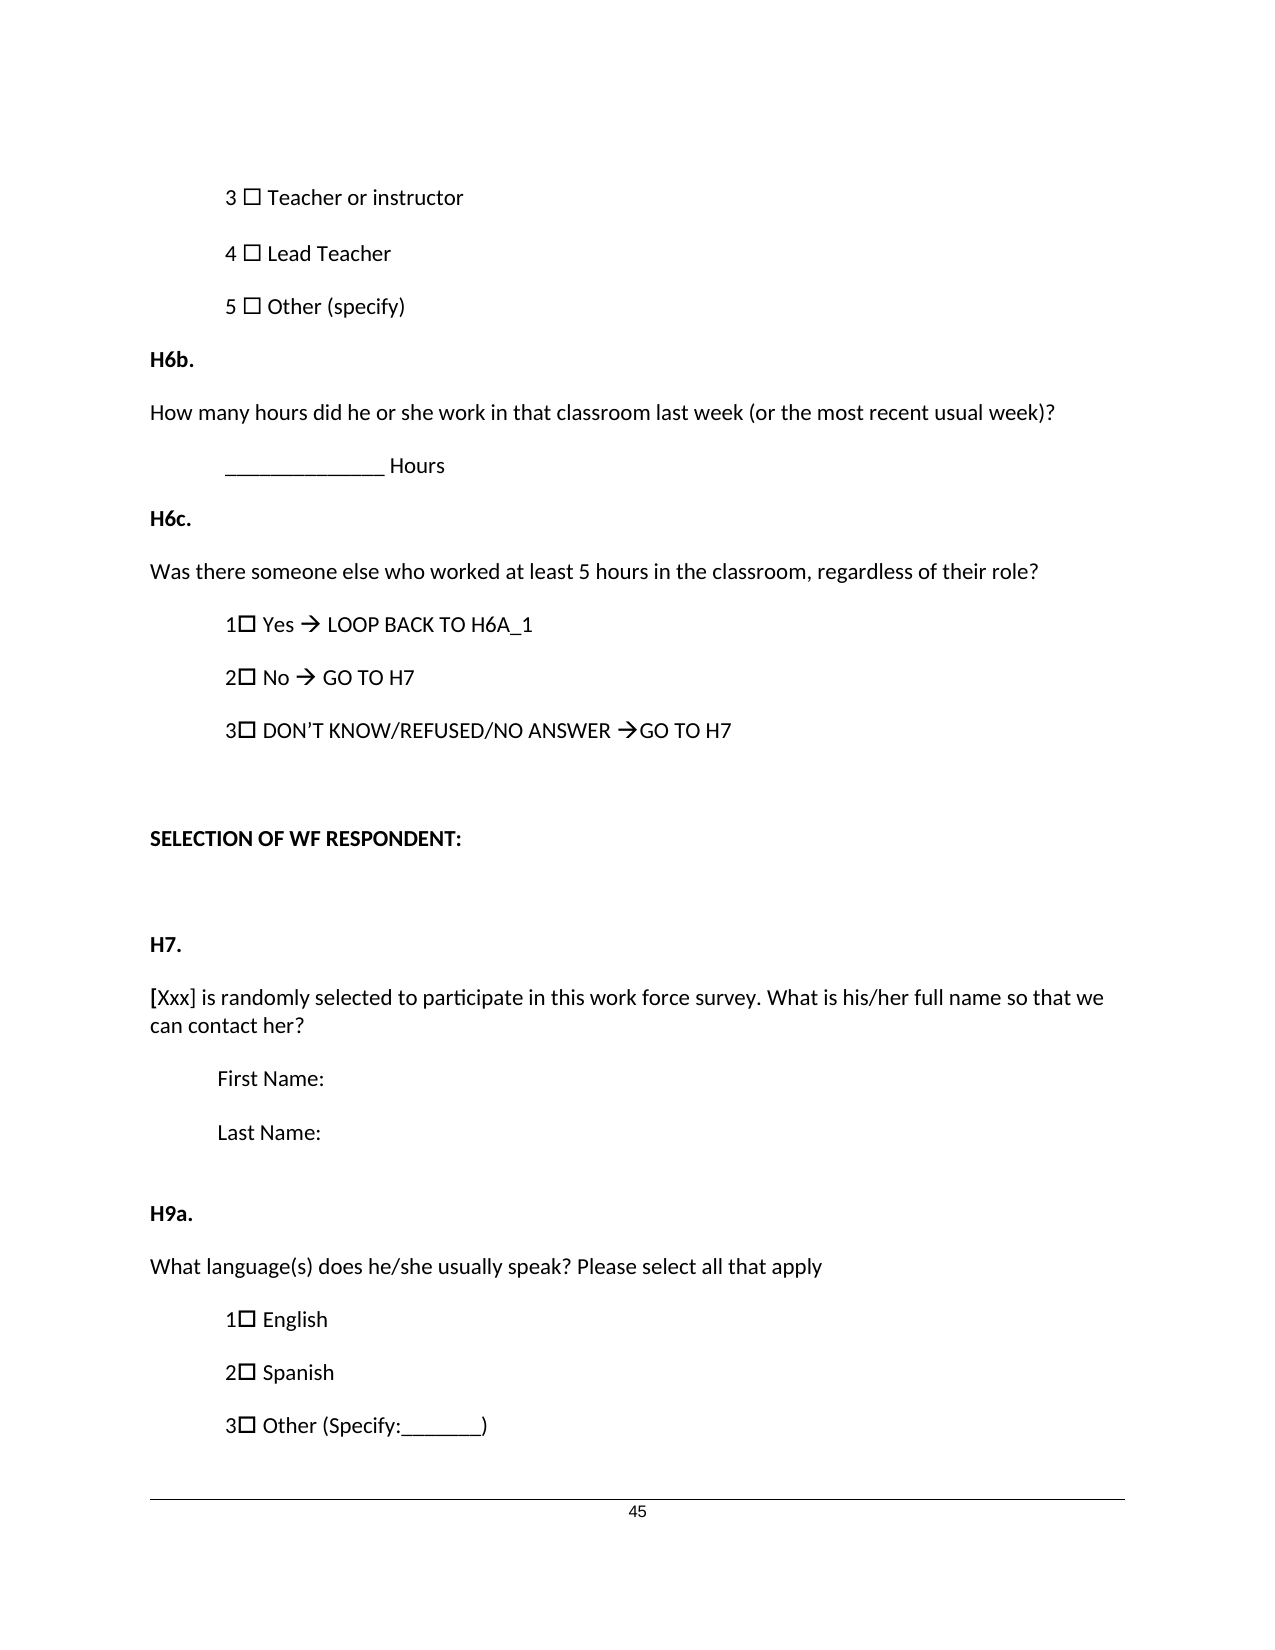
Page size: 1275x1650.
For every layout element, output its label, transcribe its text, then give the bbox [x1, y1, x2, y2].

text 3 Teacher or instructor 4 Lead Teacher [225, 183, 1125, 267]
text Last Name: [150, 1118, 1125, 1174]
text 3 Other (Specify:_______) [225, 1411, 1125, 1439]
text SELECTION OF WF RESPONDENT: [150, 824, 1125, 852]
text H7. [150, 931, 1125, 958]
text How many hours did he or she work in that classroom last week (or the most recent usual week)? [150, 398, 1125, 426]
text H9a. [150, 1199, 1125, 1227]
text Was there someone else who worked at least 5 hours in the classroom, regardless of their role? [150, 557, 1125, 585]
text 2 Spanish [225, 1358, 1125, 1386]
text 2 No GO TO H7 [225, 663, 1125, 691]
text 1 Yes LOOP BACK TO H6A_1 [225, 610, 1125, 638]
text 5 Other (specify) [225, 292, 1125, 320]
text H6c. [150, 504, 1125, 532]
text First Name: [150, 1064, 1125, 1093]
text 3 DON’T KNOW/REFUSED/NO ANSWER GO TO H7 [225, 716, 1125, 744]
text H6b. [150, 345, 1125, 373]
text 1 English [225, 1305, 1125, 1333]
text [Xxx] is randomly selected to participate in this work force survey. What is his/her full name so that we can contact her? [150, 983, 1125, 1039]
text What language(s) does he/she usually speak? Please select all that apply [150, 1252, 1125, 1280]
text ______________ Hours [225, 451, 1125, 479]
